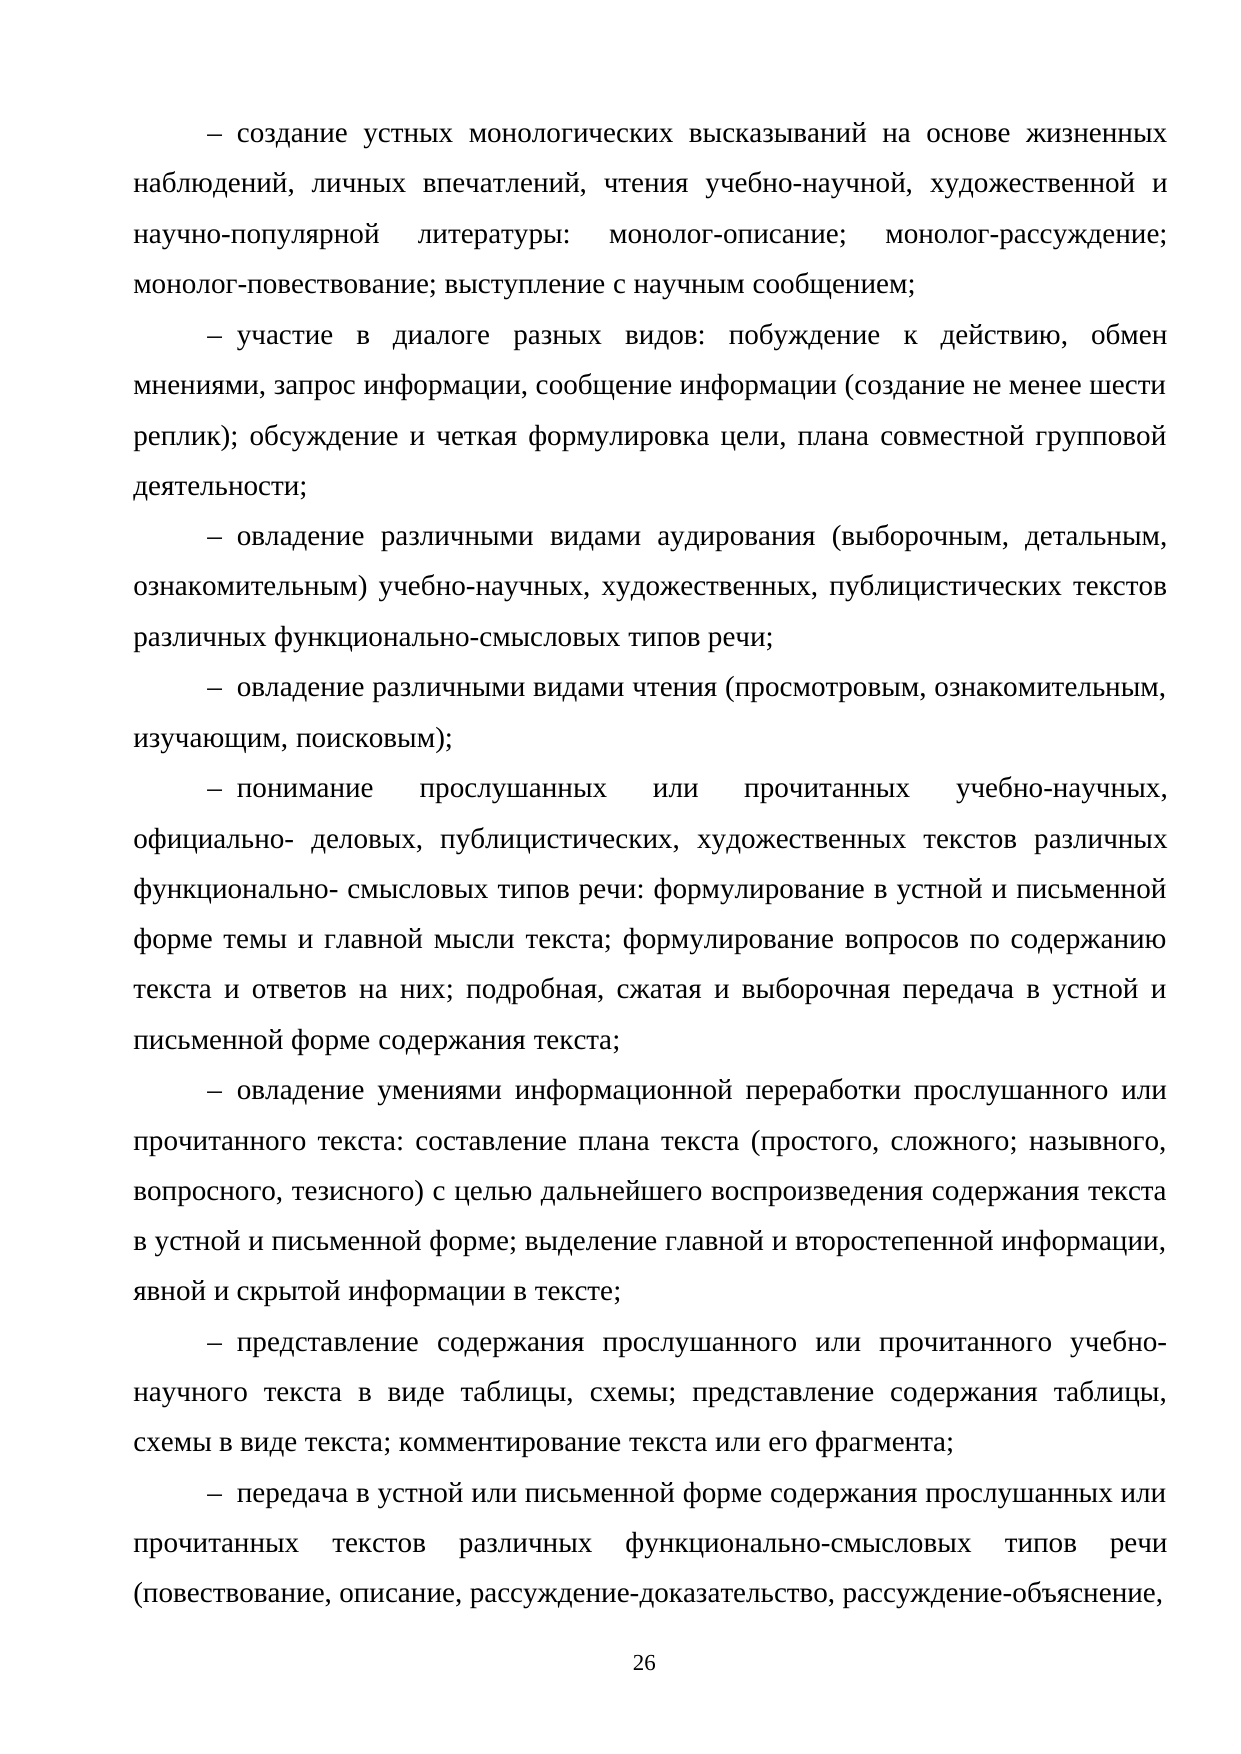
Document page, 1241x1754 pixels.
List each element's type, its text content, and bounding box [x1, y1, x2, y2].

list овладение умениями информационной переработки прослушанного или прочитанного текста: составление плана текста (простого, сложного; назывного, вопросного, тезисного) с целью дальнейшего воспроизведения содержания текста в устной и письменной форме; выделение главной и второстепенной информации, явной и скрытой информации в тексте; [133, 1072, 1167, 1307]
list овладение различными видами чтения (просмотровым, ознакомительным, изучающим, поисковым); [133, 669, 1167, 753]
list понимание прослушанных или прочитанных учебно-научных, официально- деловых, публицистических, художественных текстов различных функционально- смысловых типов речи: формулирование в устной и письменной форме темы и главной мысли текста; формулирование вопросов по содержанию текста и ответов на них; подробная, сжатая и выборочная передача в устной и письменной форме содержания текста; [133, 770, 1167, 1056]
list передача в устной или письменной форме содержания прослушанных или прочитанных текстов различных функционально-смысловых типов речи (повествование, описание, рассуждение-доказательство, рассуждение-объяснение, [133, 1475, 1167, 1609]
list представление содержания прослушанного или прочитанного учебно- научного текста в виде таблицы, схемы; представление содержания таблицы, схемы в виде текста; комментирование текста или его фрагмента; [133, 1324, 1167, 1458]
list участие в диалоге разных видов: побуждение к действию, обмен мнениями, запрос информации, сообщение информации (создание не менее шести реплик); обсуждение и четкая формулировка цели, плана совместной групповой деятельности; [133, 317, 1167, 501]
list овладение различными видами аудирования (выборочным, детальным, ознакомительным) учебно-научных, художественных, публицистических текстов различных функционально-смысловых типов речи; [133, 518, 1167, 652]
list создание устных монологических высказываний на основе жизненных наблюдений, личных впечатлений, чтения учебно-научной, художественной и научно-популярной литературы: монолог-описание; монолог-рассуждение; монолог-повествование; выступление с научным сообщением; [133, 115, 1167, 300]
